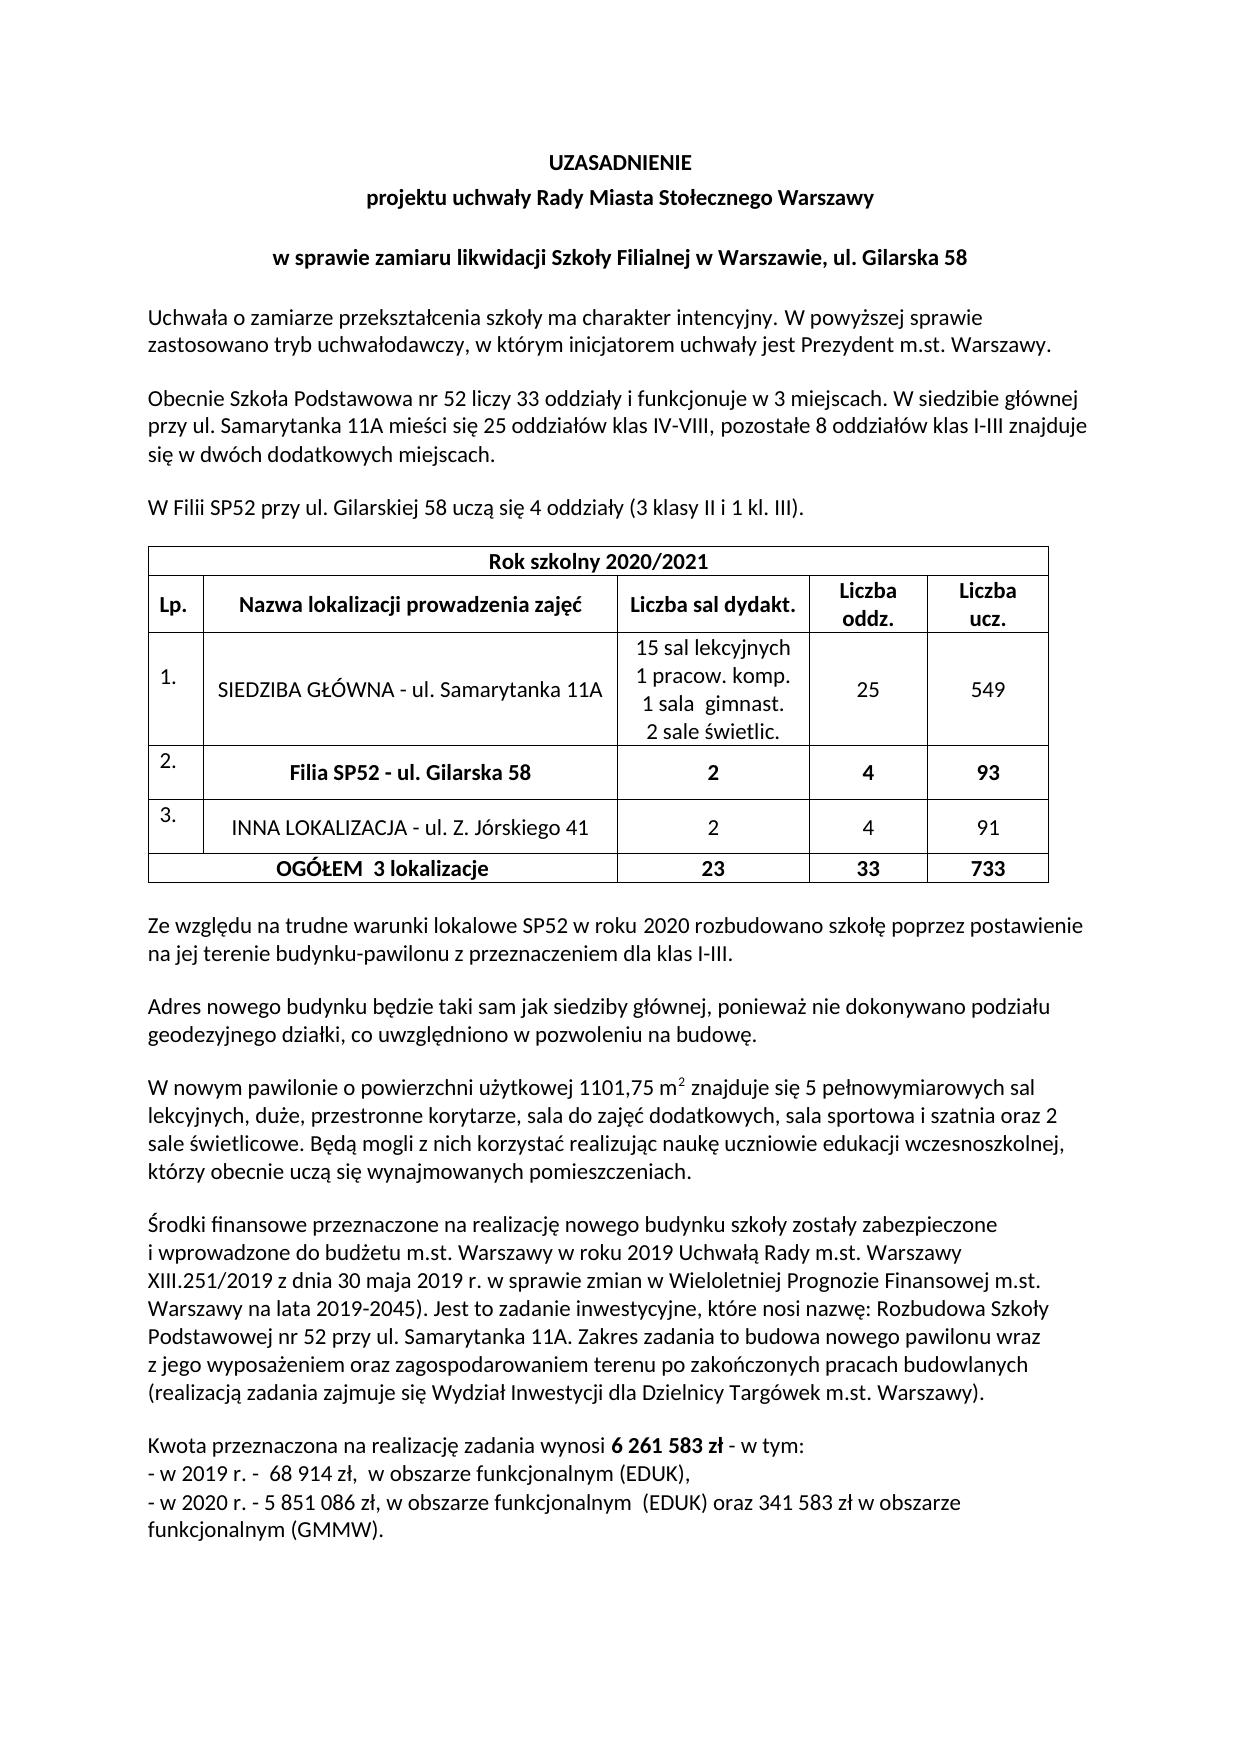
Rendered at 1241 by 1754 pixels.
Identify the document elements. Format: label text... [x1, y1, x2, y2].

text Środki finansowe przeznaczone na realizację nowego budynku szkoły zostały zabezpieczone i wprowadzone do budżetu m.st. Warszawy w roku 2019 Uchwałą Rady m.st. Warszawy XIII.251/2019 z dnia 30 maja 2019 r. w sprawie zmian w Wieloletniej Prognozie Finansowej m.st. Warszawy na lata 2019-2045). Jest to zadanie inwestycyjne, które nosi nazwę: Rozbudowa Szkoły Podstawowej nr 52 przy ul. Samarytanka 11A. Zakres zadania to budowa nowego pawilonu wraz z jego wyposażeniem oraz zagospodarowaniem terenu po zakończonych pracach budowlanych (realizacją zadania zajmuje się Wydział Inwestycji dla Dzielnicy Targówek m.st. Warszawy). [148, 1210, 1093, 1407]
table_cell INNA LOKALIZACJA - ul. Z. Jórskiego 41 [204, 800, 617, 853]
text W Filii SP52 przy ul. Gilarskiej 58 uczą się 4 oddziały (3 klasy II i 1 kl. III). [148, 493, 1093, 521]
table_cell 549 [928, 633, 1048, 745]
text - w 2020 r. - 5 851 086 zł, w obszarze funkcjonalnym (EDUK) oraz 341 583 zł w obszarze funkcjonalnym (GMMW). [148, 1488, 1093, 1544]
table_cell 23 [618, 854, 809, 882]
text Ze względu na trudne warunki lokalowe SP52 w roku 2020 rozbudowano szkołę poprzez postawienie na jej terenie budynku-pawilonu z przeznaczeniem dla klas I-III. [148, 911, 1087, 967]
table_cell 33 [810, 854, 927, 882]
text Uchwała o zamiarze przekształcenia szkoły ma charakter intencyjny. W powyższej sprawie zastosowano tryb uchwałodawczy, w którym inicjatorem uchwały jest Prezydent m.st. Warszawy. [148, 303, 1093, 359]
table_cell 2 [618, 800, 809, 853]
table_cell Liczba sal dydakt. [618, 576, 809, 632]
table_cell 3. [149, 800, 203, 853]
table_header Rok szkolny 2020/2021 [149, 547, 1048, 575]
table_cell Liczba oddz. [810, 576, 927, 632]
table_cell 2 [618, 746, 809, 799]
table_cell SIEDZIBA GŁÓWNA - ul. Samarytanka 11A [204, 633, 617, 745]
text W nowym pawilonie o powierzchni użytkowej 1101,75 m2 znajduje się 5 pełnowymiarowych sal lekcyjnych, duże, przestronne korytarze, sala do zajęć dodatkowych, sala sportowa i szatnia oraz 2 sale świetlicowe. Będą mogli z nich korzystać realizując naukę uczniowie edukacji wczesnoszkolnej, którzy obecnie uczą się wynajmowanych pomieszczeniach. [148, 1073, 1093, 1185]
table_cell 91 [928, 800, 1048, 853]
table_cell Liczba ucz. [928, 576, 1048, 632]
title projektu uchwały Rady Miasta Stołecznego Warszawy [148, 183, 1093, 211]
table_cell 2. [149, 746, 203, 799]
title UZASADNIENIE [148, 148, 1093, 176]
text Kwota przeznaczona na realizację zadania wynosi 6 261 583 zł - w tym: [148, 1432, 1093, 1459]
table_cell 25 [810, 633, 927, 745]
table_cell Filia SP52 - ul. Gilarska 58 [204, 746, 617, 799]
table_cell 1. [149, 633, 203, 745]
table_cell Lp. [149, 576, 203, 632]
table_cell OGÓŁEM 3 lokalizacje [149, 854, 617, 882]
table_cell 4 [810, 800, 927, 853]
text w sprawie zamiaru likwidacji Szkoły Filialnej w Warszawie, ul. Gilarska 58 [148, 243, 1093, 271]
table_cell Nazwa lokalizacji prowadzenia zajęć [204, 576, 617, 632]
table_cell 15 sal lekcyjnych 1 pracow. komp. 1 sala gimnast. 2 sale świetlic. [618, 633, 809, 745]
text Obecnie Szkoła Podstawowa nr 52 liczy 33 oddziały i funkcjonuje w 3 miejscach. W siedzibie głównej przy ul. Samarytanka 11A mieści się 25 oddziałów klas IV-VIII, pozostałe 8 oddziałów klas I-III znajduje się w dwóch dodatkowych miejscach. [148, 384, 1093, 468]
text Adres nowego budynku będzie taki sam jak siedziby głównej, ponieważ nie dokonywano podziału geodezyjnego działki, co uwzględniono w pozwoleniu na budowę. [148, 992, 1087, 1048]
table_cell 93 [928, 746, 1048, 799]
table_cell 4 [810, 746, 927, 799]
table_cell 733 [928, 854, 1048, 882]
text - w 2019 r. - 68 914 zł, w obszarze funkcjonalnym (EDUK), [148, 1459, 1093, 1488]
